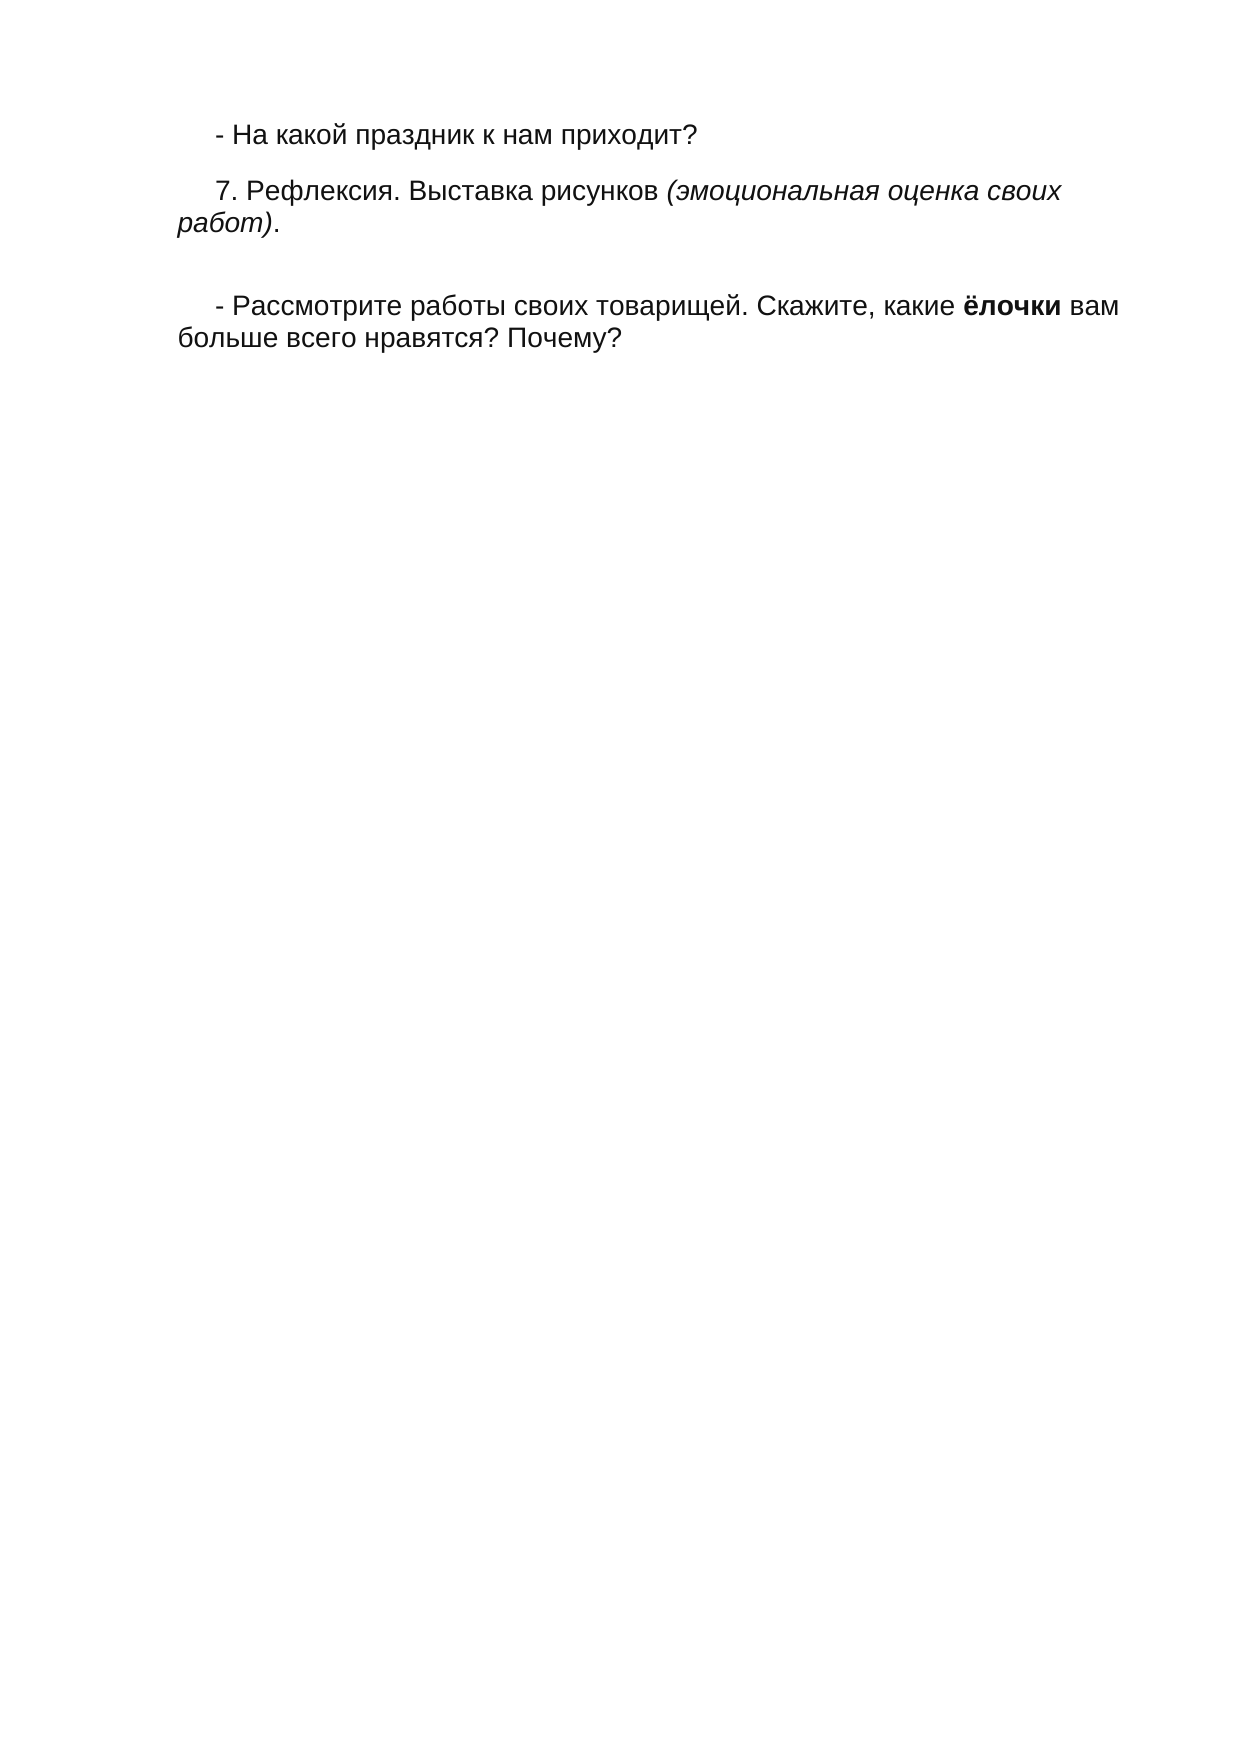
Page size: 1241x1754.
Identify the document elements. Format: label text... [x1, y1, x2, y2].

text - Рассмотрите работы своих товарищей. Скажите, какие ёлочки вам больше всего нравятся? Почему? [177, 289, 1152, 354]
text - На какой праздник к нам приходит? [177, 118, 1152, 151]
text 7. Рефлексия. Выставка рисунков (эмоциональная оценка своих работ). [177, 174, 1152, 239]
